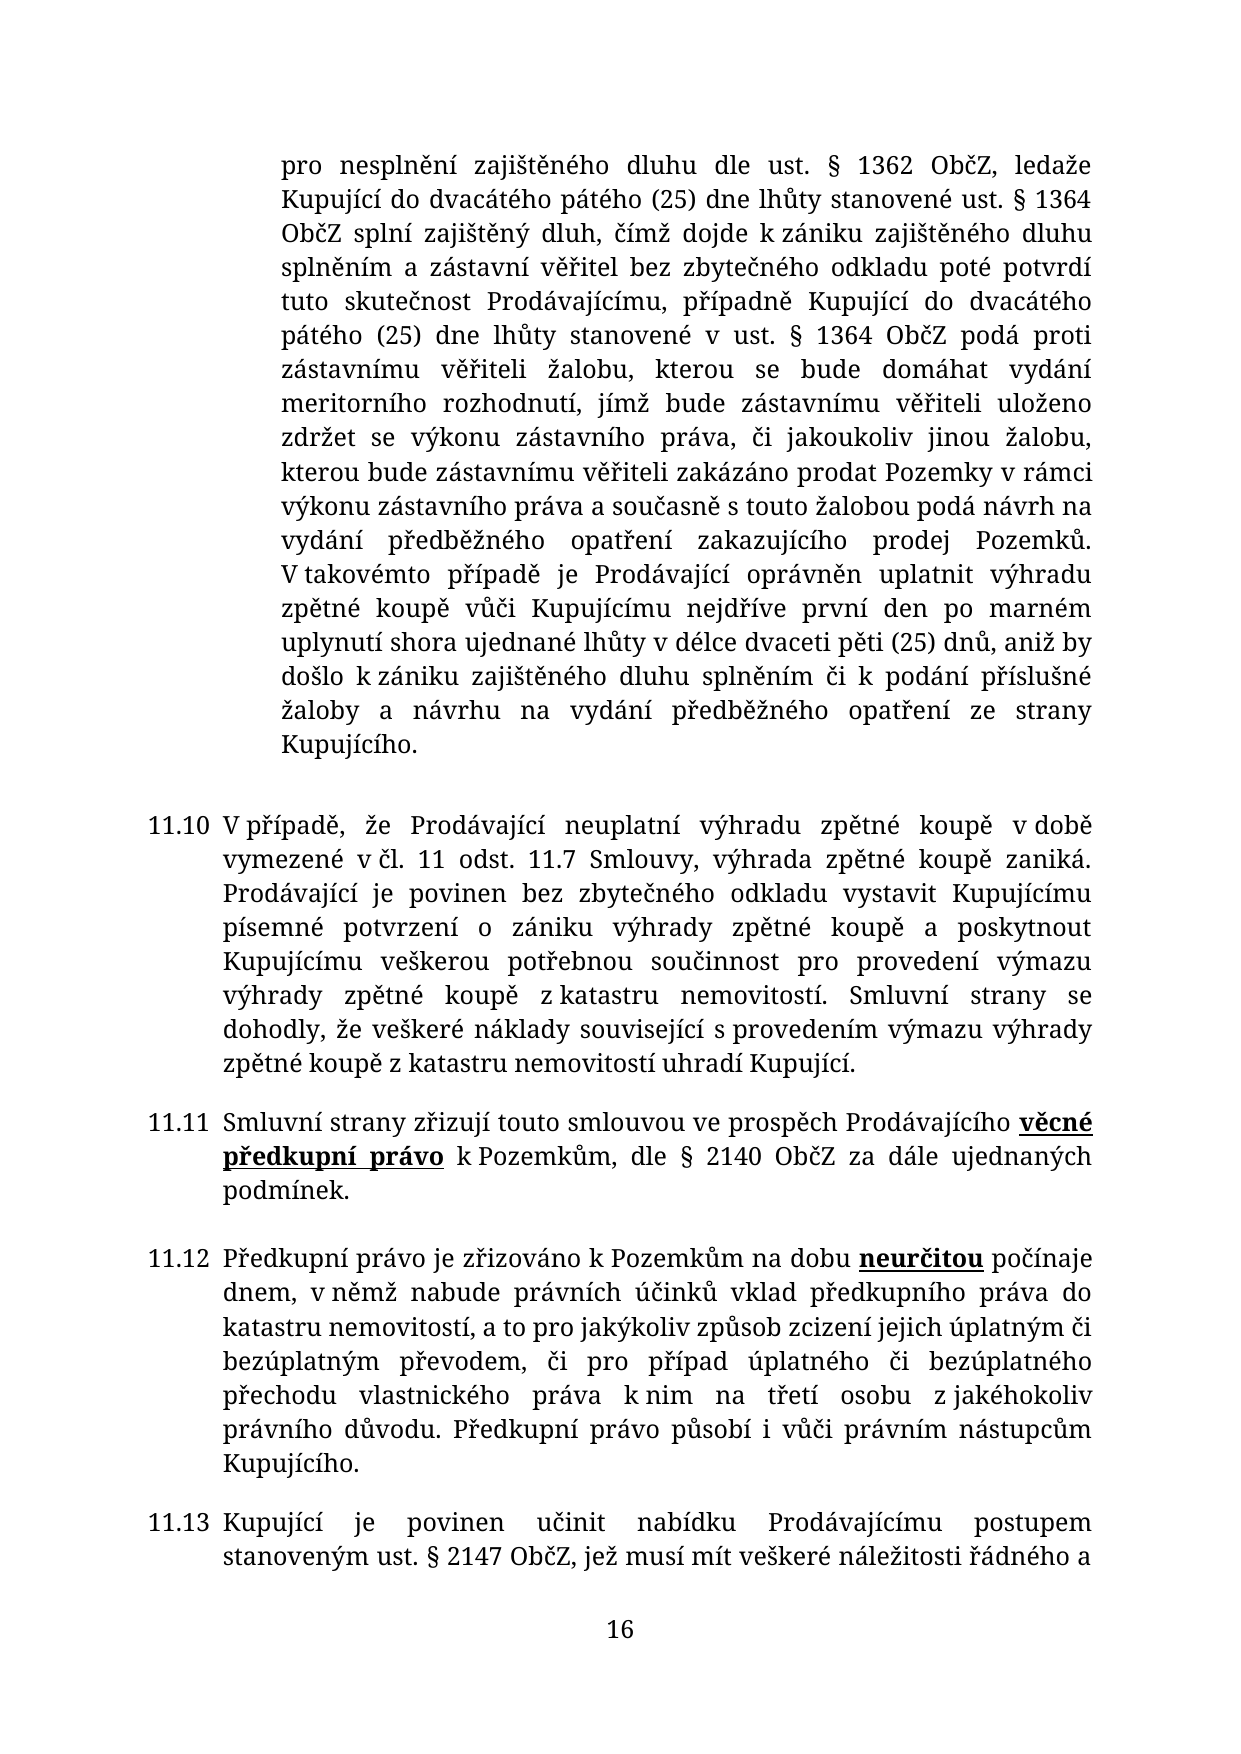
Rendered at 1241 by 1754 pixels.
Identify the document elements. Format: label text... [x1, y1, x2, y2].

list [221, 148, 1093, 761]
list Smluvní strany zřizují touto smlouvou ve prospěch Prodávajícího věcné předkupní právo k Pozemkům, dle § 2140 ObčZ za dále ujednaných podmínek. [148, 1105, 1093, 1207]
list V případě, že Prodávající neuplatní výhradu zpětné koupě v době vymezené v čl. 11 odst. 11.7 Smlouvy, výhrada zpětné koupě zaniká. Prodávající je povinen bez zbytečného odkladu vystavit Kupujícímu písemné potvrzení o zániku výhrady zpětné koupě a poskytnout Kupujícímu veškerou potřebnou součinnost pro provedení výmazu výhrady zpětné koupě z katastru nemovitostí. Smluvní strany se dohodly, že veškeré náklady související s provedením výmazu výhrady zpětné koupě z katastru nemovitostí uhradí Kupující. [148, 807, 1093, 1080]
list Předkupní právo je zřizováno k Pozemkům na dobu neurčitou počínaje dnem, v němž nabude právních účinků vklad předkupního práva do katastru nemovitostí, a to pro jakýkoliv způsob zcizení jejich úplatným či bezúplatným převodem, či pro případ úplatného či bezúplatného přechodu vlastnického práva k nim na třetí osobu z jakéhokoliv právního důvodu. Předkupní právo působí i vůči právním nástupcům Kupujícího. [148, 1241, 1093, 1479]
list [148, 1504, 1093, 1573]
